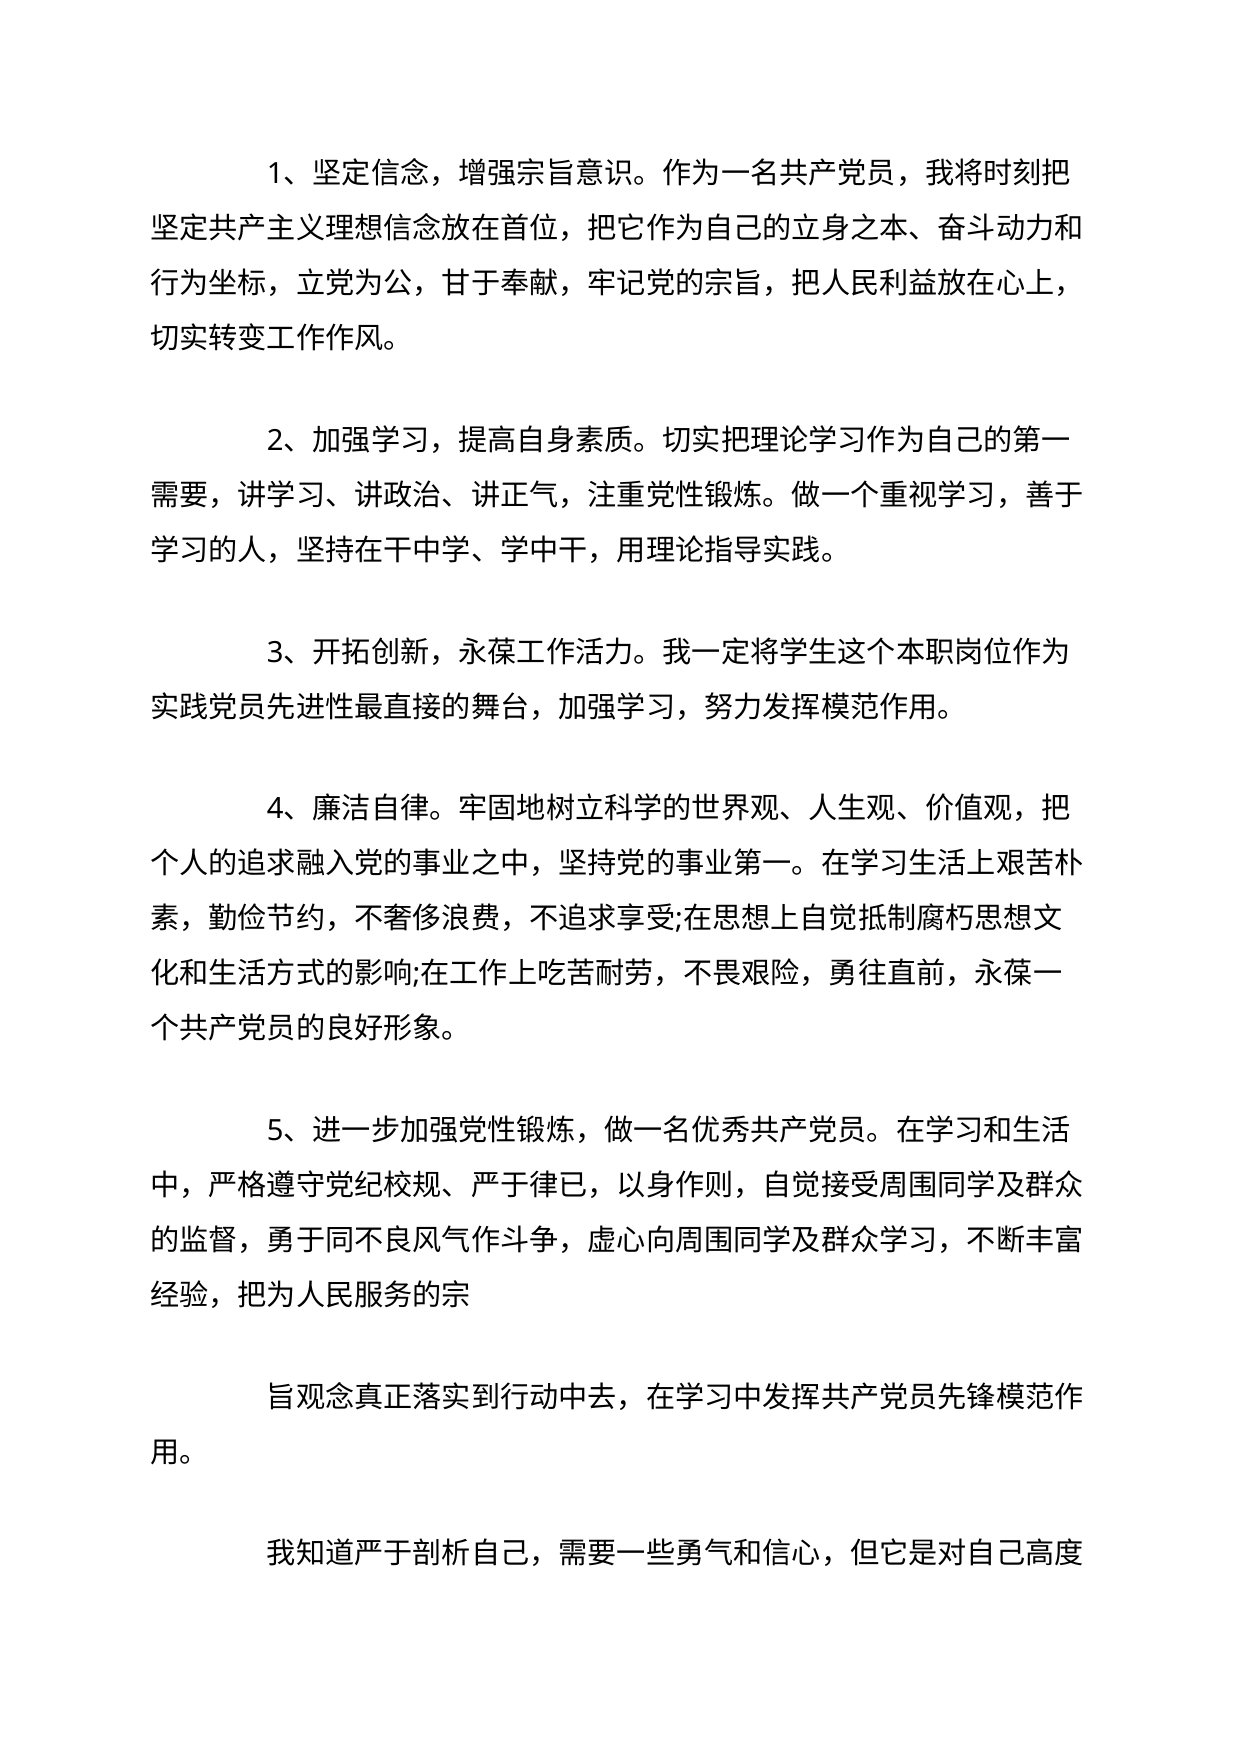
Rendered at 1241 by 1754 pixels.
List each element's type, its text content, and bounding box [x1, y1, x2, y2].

text 5、进一步加强党性锻炼，做一名优秀共产党员。在学习和生活中，严格遵守党纪校规、严于律已，以身作则，自觉接受周围同学及群众的监督，勇于同不良风气作斗争，虚心向周围同学及群众学习，不断丰富经验，把为人民服务的宗 [150, 1107, 1090, 1314]
text 3、开拓创新，永葆工作活力。我一定将学生这个本职岗位作为实践党员先进性最直接的舞台，加强学习，努力发挥模范作用。 [150, 628, 1090, 726]
text 1、坚定信念，增强宗旨意识。作为一名共产党员，我将时刻把坚定共产主义理想信念放在首位，把它作为自己的立身之本、奋斗动力和行为坐标，立党为公，甘于奉献，牢记党的宗旨，把人民利益放在心上，切实转变工作作风。 [150, 150, 1090, 357]
text 4、廉洁自律。牢固地树立科学的世界观、人生观、价值观，把个人的追求融入党的事业之中，坚持党的事业第一。在学习生活上艰苦朴素，勤俭节约，不奢侈浪费，不追求享受;在思想上自觉抵制腐朽思想文化和生活方式的影响;在工作上吃苦耐劳，不畏艰险，勇往直前，永葆一个共产党员的良好形象。 [150, 785, 1090, 1047]
text 旨观念真正落实到行动中去，在学习中发挥共产党员先锋模范作用。 [150, 1373, 1090, 1470]
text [150, 1530, 1090, 1572]
text 2、加强学习，提高自身素质。切实把理论学习作为自己的第一需要，讲学习、讲政治、讲正气，注重党性锻炼。做一个重视学习，善于学习的人，坚持在干中学、学中干，用理论指导实践。 [150, 417, 1090, 569]
